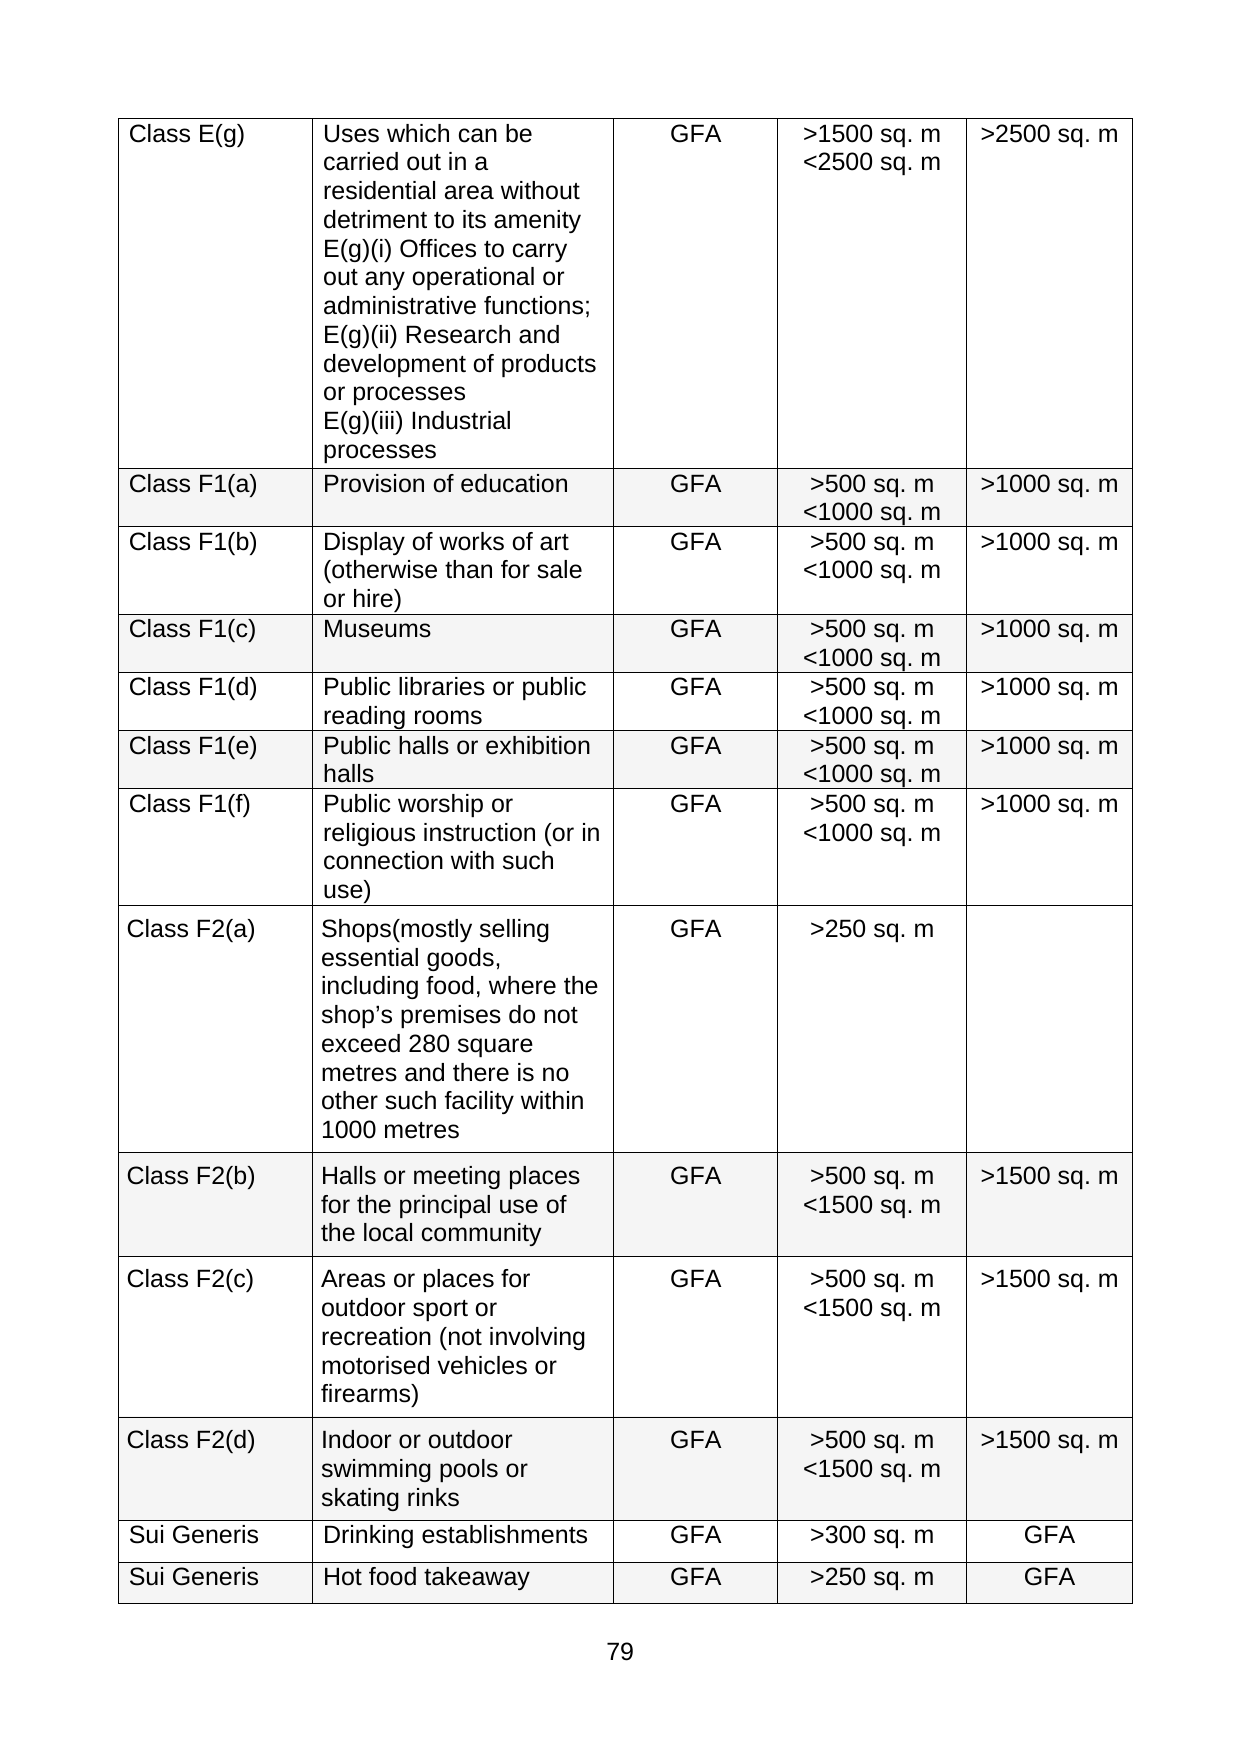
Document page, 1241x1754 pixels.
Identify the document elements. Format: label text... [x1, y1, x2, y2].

table_cell GFA [614, 1521, 777, 1562]
table_cell GFA [614, 789, 777, 905]
table_cell >2500 sq. m [967, 119, 1132, 468]
table_cell Sui Generis [119, 1563, 312, 1603]
table_cell Class F1(d) [119, 673, 312, 730]
table_cell >1500 sq. m [967, 1418, 1132, 1520]
table_cell >1000 sq. m [967, 673, 1132, 730]
table_cell Drinking establishments [313, 1521, 613, 1562]
table_cell Provision of education [313, 469, 613, 526]
table_cell Uses which can be carried out in a residential area without detriment to its amenity E(g)(i) Offices to carry out any operational or administrative functions; E(g)(ii) Research and development of products or processes E(g)(iii) Industrial processes [313, 119, 613, 468]
table_cell >1000 sq. m [967, 615, 1132, 672]
table_cell Hot food takeaway [313, 1563, 613, 1603]
table_cell GFA [614, 1257, 777, 1416]
table_cell GFA [967, 1563, 1132, 1603]
table_cell Display of works of art (otherwise than for sale or hire) [313, 527, 613, 614]
table_cell >1000 sq. m [967, 527, 1132, 614]
table_cell >500 sq. m <1000 sq. m [778, 527, 966, 614]
table_cell Areas or places for outdoor sport or recreation (not involving motorised vehicles or firearms) [313, 1257, 613, 1416]
table_cell >500 sq. m <1000 sq. m [778, 673, 966, 730]
table_cell >250 sq. m [778, 1563, 966, 1603]
table_cell Class F1(f) [119, 789, 312, 905]
table_cell >500 sq. m <1500 sq. m [778, 1418, 966, 1520]
table_cell Shops(mostly selling essential goods, including food, where the shop’s premises do not exceed 280 square metres and there is no other such facility within 1000 metres [313, 906, 613, 1152]
table_cell Class F2(b) [119, 1153, 312, 1256]
table_cell Class F2(d) [119, 1418, 312, 1520]
table_cell >1500 sq. m <2500 sq. m [778, 119, 966, 468]
table_cell Class F1(a) [119, 469, 312, 526]
table_cell Public worship or religious instruction (or in connection with such use) [313, 789, 613, 905]
table_cell >500 sq. m <1500 sq. m [778, 1153, 966, 1256]
table_cell Class F2(c) [119, 1257, 312, 1416]
table_cell GFA [614, 527, 777, 614]
table_cell >1000 sq. m [967, 469, 1132, 526]
table_cell >300 sq. m [778, 1521, 966, 1562]
table_cell Sui Generis [119, 1521, 312, 1562]
table_cell >500 sq. m <1500 sq. m [778, 1257, 966, 1416]
table_cell >500 sq. m <1000 sq. m [778, 469, 966, 526]
table_cell GFA [614, 1563, 777, 1603]
table_cell >1500 sq. m [967, 1257, 1132, 1416]
table_cell GFA [614, 906, 777, 1152]
table_cell Class F2(a) [119, 906, 312, 1152]
table_cell Class F1(c) [119, 615, 312, 672]
table_cell GFA [614, 119, 777, 468]
table_cell >500 sq. m <1000 sq. m [778, 615, 966, 672]
table_cell Public halls or exhibition halls [313, 731, 613, 788]
table_cell GFA [614, 615, 777, 672]
table_cell >1000 sq. m [967, 731, 1132, 788]
table_cell GFA [614, 469, 777, 526]
table_cell >250 sq. m [778, 906, 966, 1152]
table_cell GFA [614, 1418, 777, 1520]
table_cell Class F1(e) [119, 731, 312, 788]
table_cell GFA [967, 1521, 1132, 1562]
table_cell GFA [614, 1153, 777, 1256]
table_cell [967, 906, 1132, 1152]
table_cell Class F1(b) [119, 527, 312, 614]
table_cell >1000 sq. m [967, 789, 1132, 905]
table_cell >500 sq. m <1000 sq. m [778, 789, 966, 905]
table_cell >500 sq. m <1000 sq. m [778, 731, 966, 788]
table_cell GFA [614, 731, 777, 788]
table_cell GFA [614, 673, 777, 730]
table_cell Class E(g) [119, 119, 312, 468]
table_cell Halls or meeting places for the principal use of the local community [313, 1153, 613, 1256]
table_cell >1500 sq. m [967, 1153, 1132, 1256]
table_cell Museums [313, 615, 613, 672]
table_cell Indoor or outdoor swimming pools or skating rinks [313, 1418, 613, 1520]
table_cell Public libraries or public reading rooms [313, 673, 613, 730]
